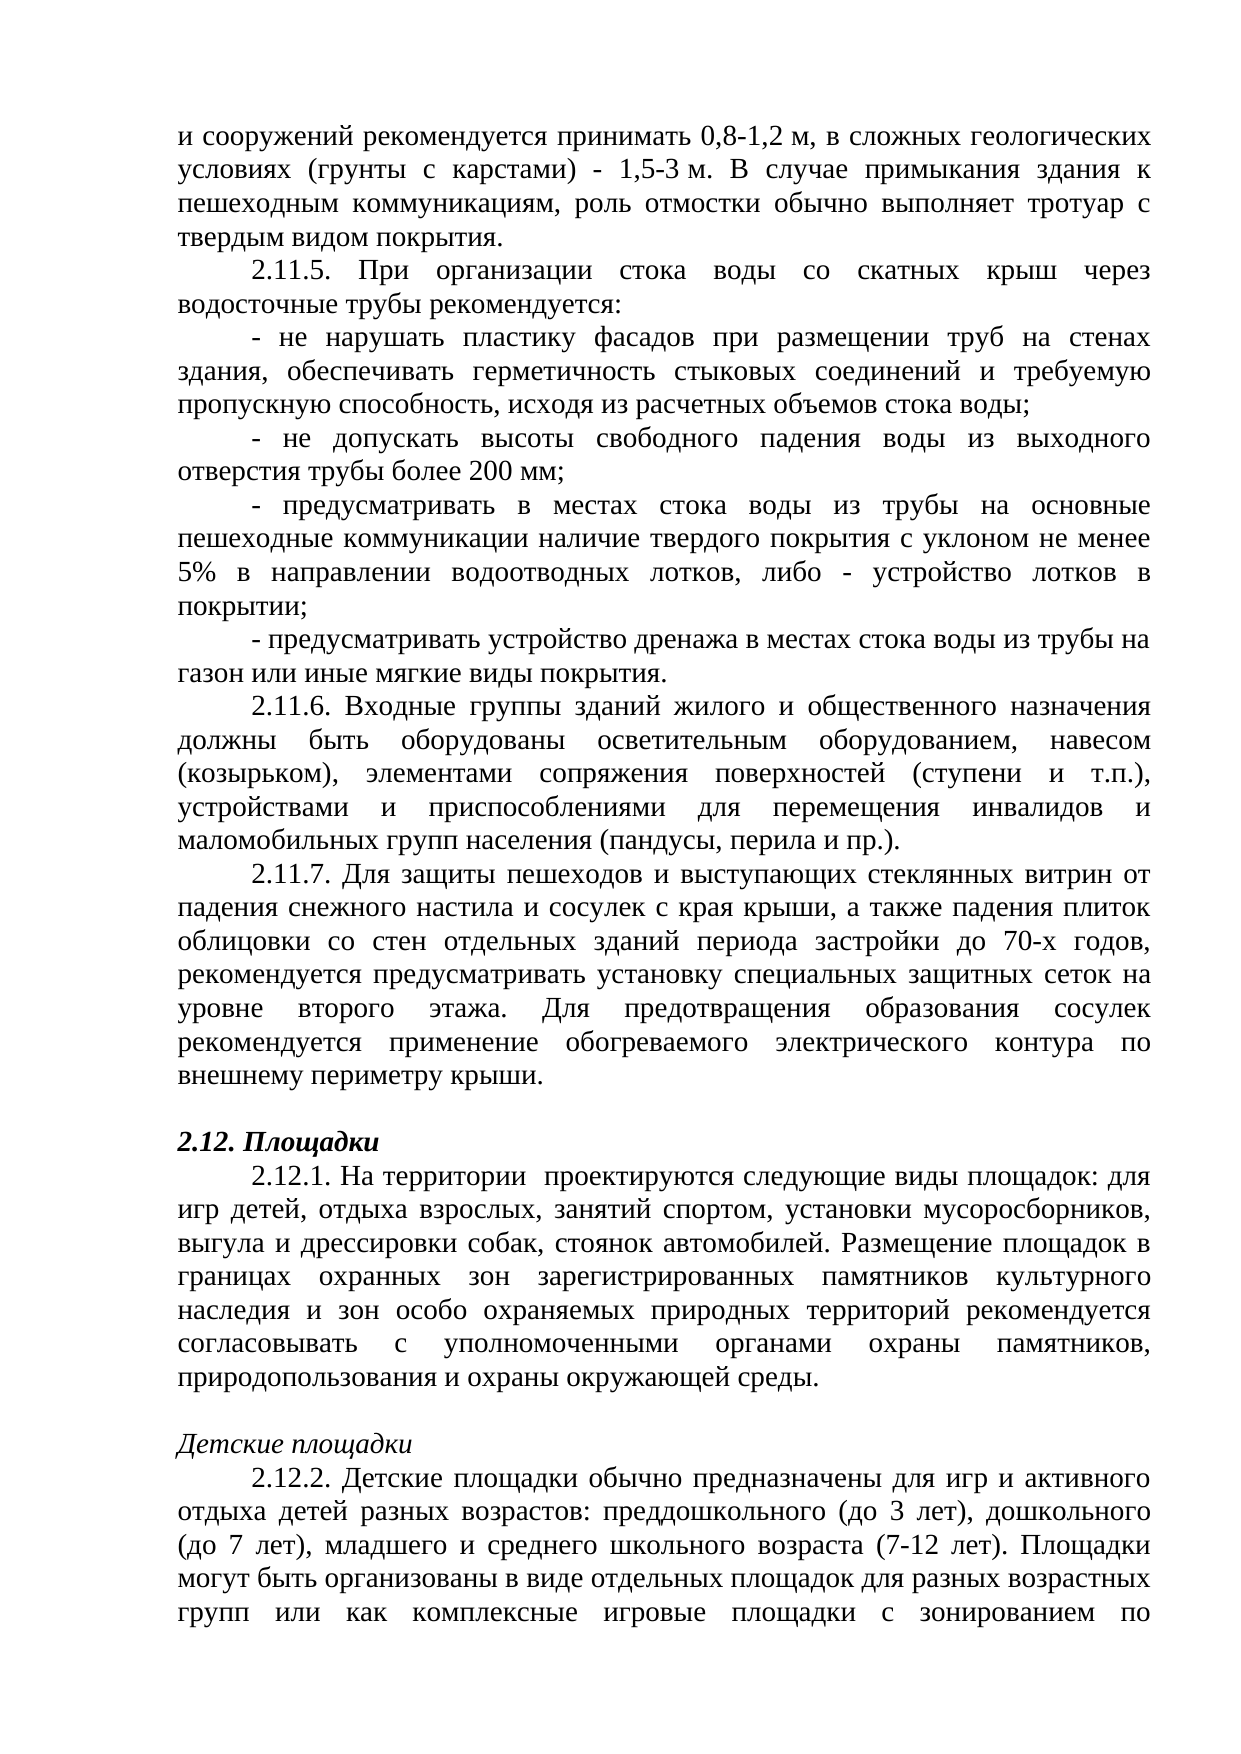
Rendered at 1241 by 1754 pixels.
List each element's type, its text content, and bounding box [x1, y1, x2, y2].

text - предусматривать устройство дренажа в местах стока воды из трубы на газон или иные мягкие виды покрытия. [177, 621, 1152, 688]
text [177, 118, 1152, 252]
text - предусматривать в местах стока воды из трубы на основные пешеходные коммуникации наличие твердого покрытия с уклоном не менее 5% в направлении водоотводных лотков, либо - устройство лотков в покрытии; [177, 487, 1152, 621]
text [177, 1460, 1152, 1627]
text Детские площадки [177, 1426, 1152, 1460]
text 2.11.5. При организации стока воды со скатных крыш через водосточные трубы рекомендуется: [177, 252, 1152, 319]
text - не допускать высоты свободного падения воды из выходного отверстия трубы более 200 мм; [177, 420, 1152, 487]
text 2.11.6. Входные группы зданий жилого и общественного назначения должны быть оборудованы осветительным оборудованием, навесом (козырьком), элементами сопряжения поверхностей (ступени и т.п.), устройствами и приспособлениями для перемещения инвалидов и маломобильных групп населения (пандусы, перила и пр.). [177, 688, 1152, 856]
text 2.11.7. Для защиты пешеходов и выступающих стеклянных витрин от падения снежного настила и сосулек с края крыши, а также падения плиток облицовки со стен отдельных зданий периода застройки до 70-х годов, рекомендуется предусматривать установку специальных защитных сеток на уровне второго этажа. Для предотвращения образования сосулек рекомендуется применение обогреваемого электрического контура по внешнему периметру крыши. [177, 856, 1152, 1091]
text 2.12.1. На территории проектируются следующие виды площадок: для игр детей, отдыха взрослых, занятий спортом, установки мусоросборников, выгула и дрессировки собак, стоянок автомобилей. Размещение площадок в границах охранных зон зарегистрированных памятников культурного наследия и зон особо охраняемых природных территорий рекомендуется согласовывать с уполномоченными органами охраны памятников, природопользования и охраны окружающей среды. [177, 1158, 1152, 1393]
text 2.12. Площадки [177, 1124, 1152, 1158]
text - не нарушать пластику фасадов при размещении труб на стенах здания, обеспечивать герметичность стыковых соединений и требуемую пропускную способность, исходя из расчетных объемов стока воды; [177, 319, 1152, 420]
